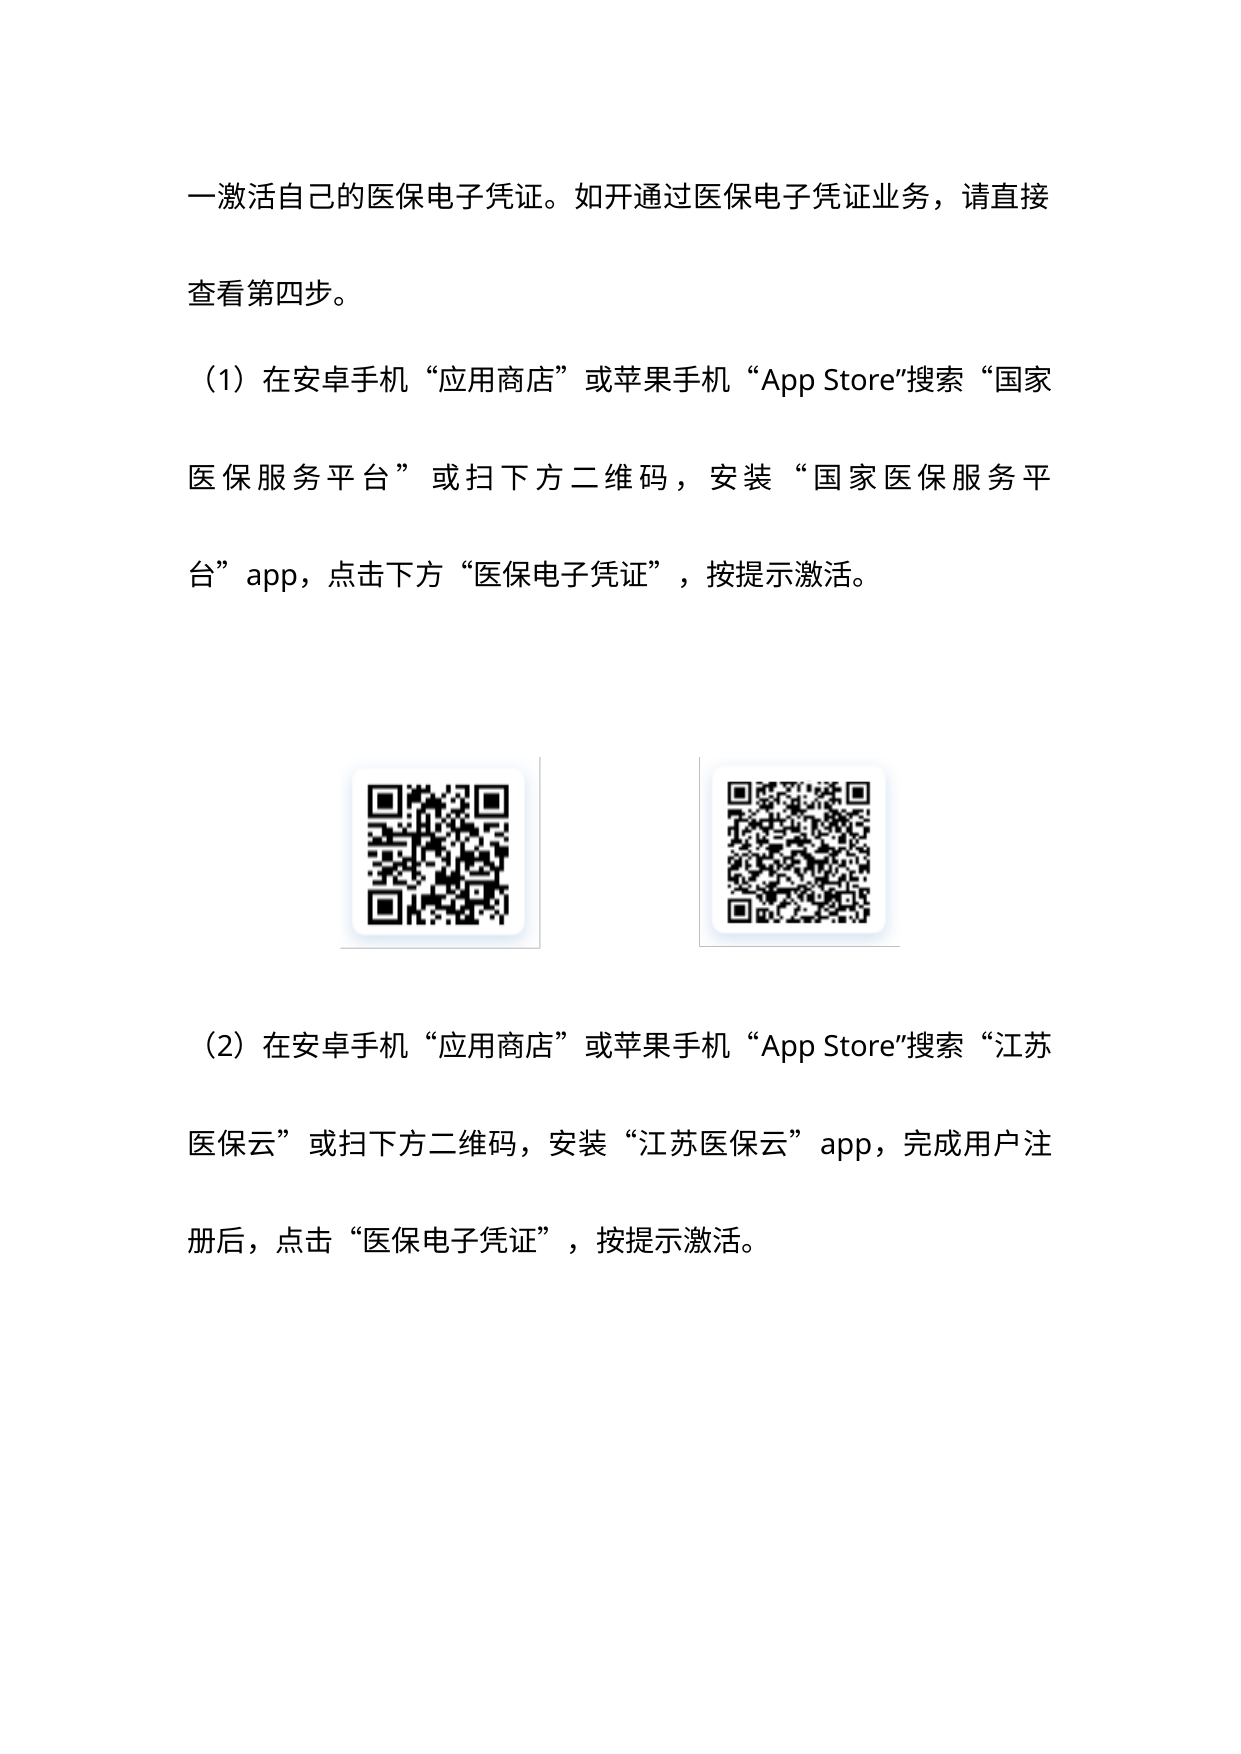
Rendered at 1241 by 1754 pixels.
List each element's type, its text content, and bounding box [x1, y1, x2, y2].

picture [340, 757, 900, 950]
list 在安卓手机“应用商店”或苹果手机“App Store”搜索“江苏医保云”或扫下方二维码，安装“江苏医保云”app，完成用户注册后，点击“医保电子凭证”，按提示激活。 [187, 1011, 1053, 1271]
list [187, 162, 1053, 324]
text （1）在安卓手机“应用商店”或苹果手机“App Store”搜索“国家医保服务平台”或扫下方二维码，安装“国家医保服务平台”app，点击下方“医保电子凭证”，按提示激活。 [187, 346, 1053, 606]
